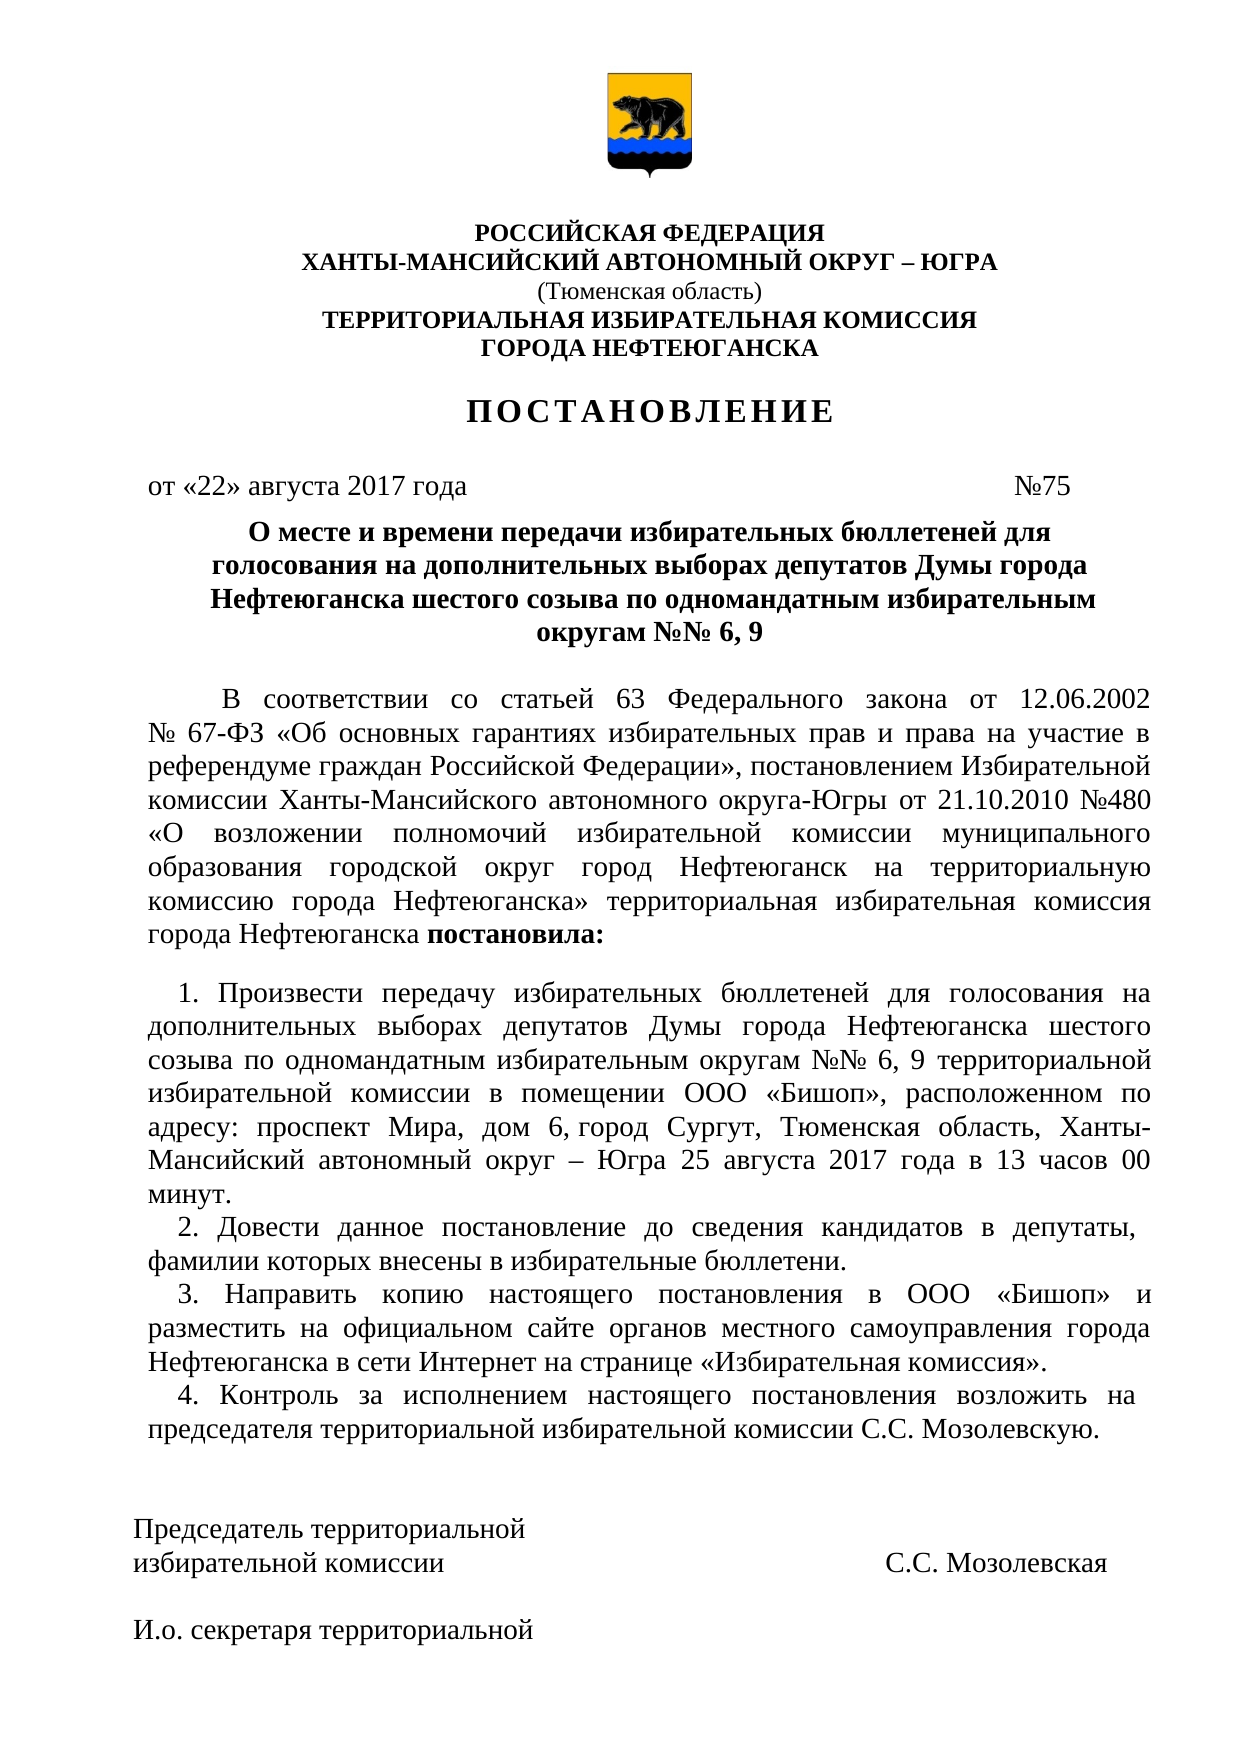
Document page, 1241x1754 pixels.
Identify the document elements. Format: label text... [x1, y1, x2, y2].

text (Тюменская область) [148, 276, 1152, 305]
text голосования на дополнительных выборах депутатов Думы города [148, 547, 1152, 581]
text В соответствии со статьей 63 Федерального закона от 12.06.2002 № 67-ФЗ «Об основных гарантиях избирательных прав и права на участие в референдуме граждан Российской Федерации», постановлением Избирательной комиссии Ханты-Мансийского автономного округа-Югры от 21.10.2010 №480 «О возложении полномочий избирательной комиссии муниципального образования городской округ город Нефтеюганск на территориальную комиссию города Нефтеюганска» территориальная избирательная комиссия города Нефтеюганска постановила: [148, 681, 1152, 950]
text избирательной комиссии С.С. Мозолевская [133, 1545, 1152, 1578]
picture [607, 44, 692, 178]
text РОССИЙСКАЯ ФЕДЕРАЦИЯ [148, 218, 1152, 247]
text Председатель территориальной [133, 1511, 1152, 1545]
text 3. Направить копию настоящего постановления в ООО «Бишоп» и разместить на официальном сайте органов местного самоуправления города Нефтеюганска в сети Интернет на странице «Избирательная комиссия». [148, 1277, 1152, 1377]
text 1. Произвести передачу избирательных бюллетеней для голосования на дополнительных выборах депутатов Думы города Нефтеюганска шестого созыва по одномандатным избирательным округам №№ 6, 9 территориальной избирательной комиссии в помещении ООО «Бишоп», расположенном по адресу: проспект Мира, дом 6, город Сургут, Тюменская область, Ханты-Мансийский автономный округ – Югра 25 августа 2017 года в 13 часов 00 минут. [148, 975, 1152, 1209]
text ПОСТАНОВЛЕНИЕ [148, 391, 1152, 429]
text ГОРОДА НЕФТЕЮГАНСКА [148, 333, 1152, 362]
text О месте и времени передачи избирательных бюллетеней для [148, 514, 1152, 547]
text ТЕРРИТОРИАЛЬНАЯ ИЗБИРАТЕЛЬНАЯ КОМИССИЯ [148, 305, 1152, 333]
text 2. Довести данное постановление до сведения кандидатов в депутаты, фамилии которых внесены в избирательные бюллетени. [148, 1209, 1137, 1277]
text 4. Контроль за исполнением настоящего постановления возложить на председателя территориальной избирательной комиссии С.С. Мозолевскую. [148, 1377, 1137, 1444]
text ХАНТЫ-МАНСИЙСКИЙ АВТОНОМНЫЙ ОКРУГ – ЮГРА [148, 247, 1152, 276]
text от «22» августа 2017 года №75 [148, 468, 1152, 501]
text Нефтеюганска шестого созыва по одномандатным избирательным [148, 581, 1152, 614]
text округам №№ 6, 9 [148, 614, 1152, 648]
text И.о. секретаря территориальной [133, 1612, 1152, 1646]
